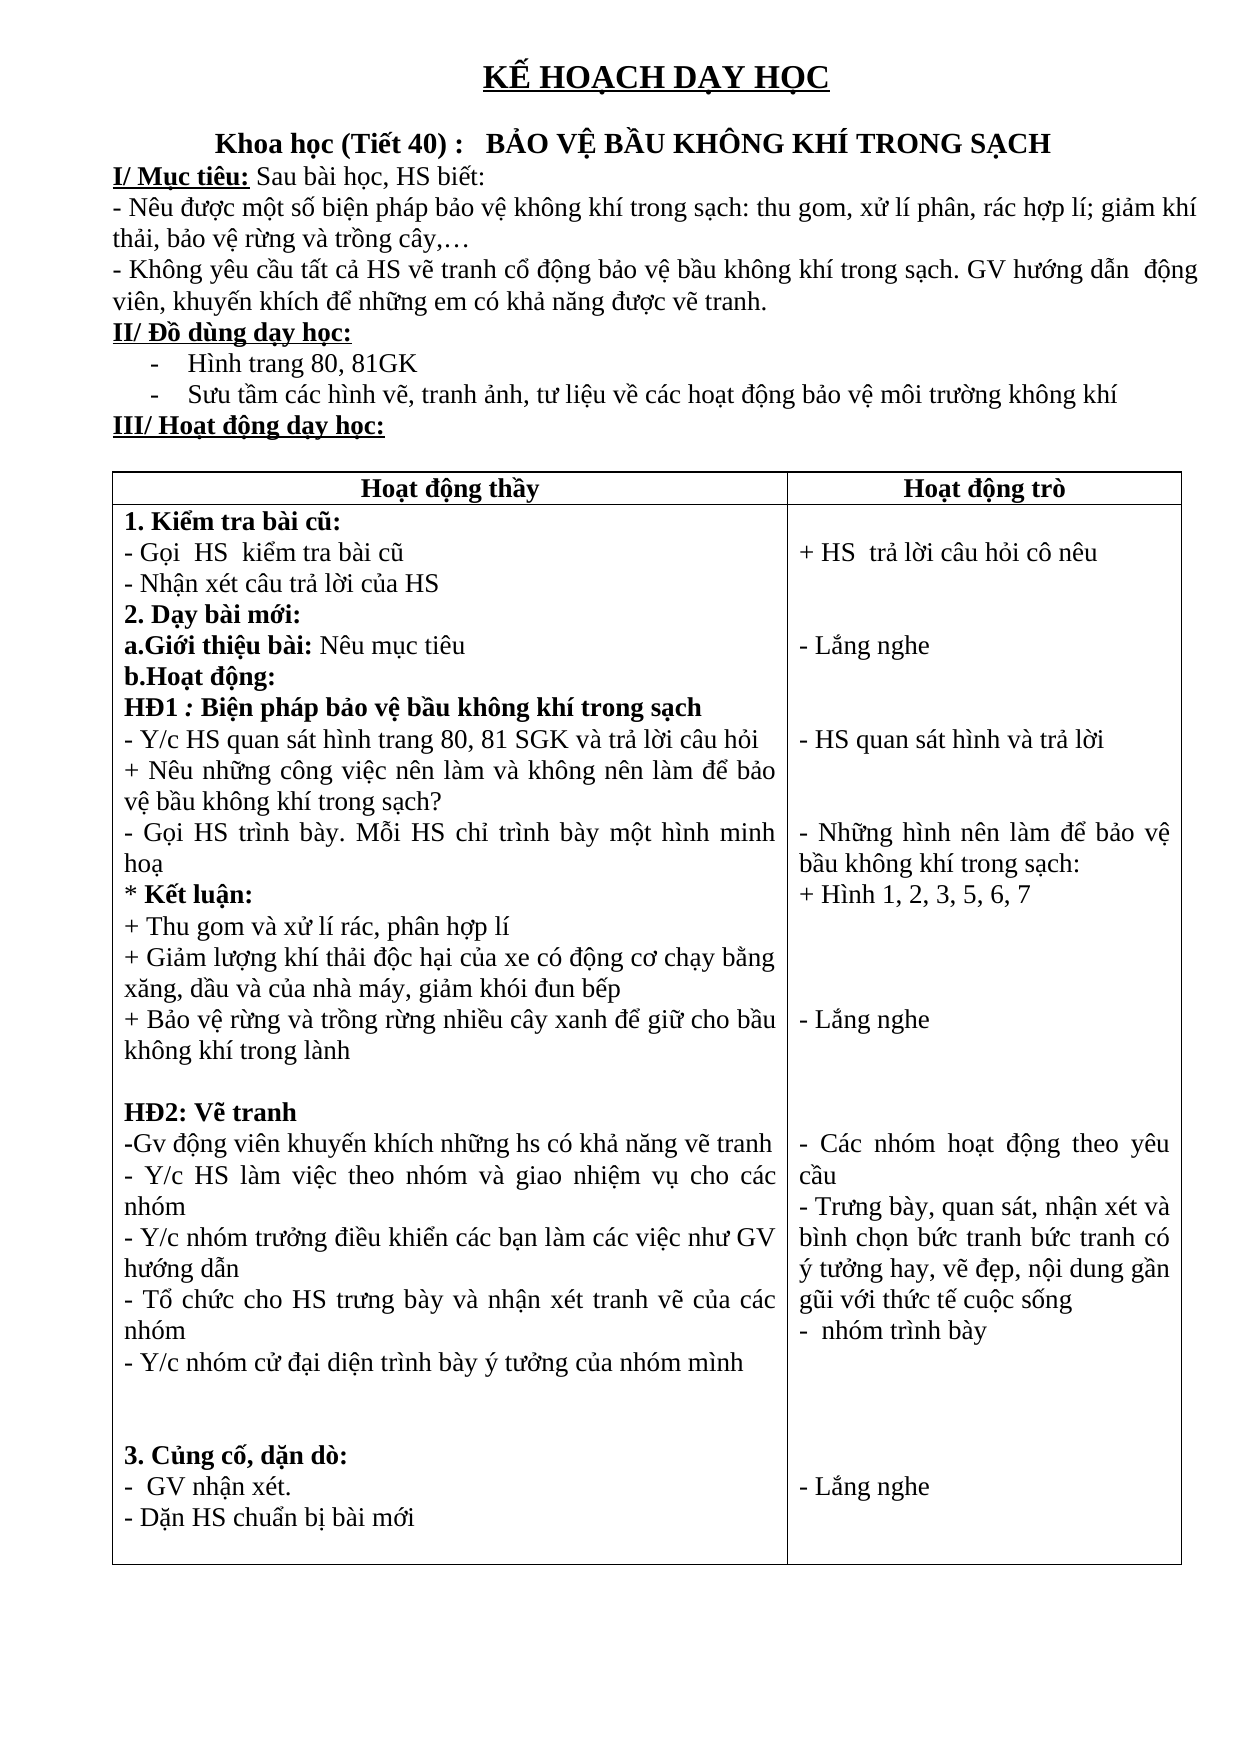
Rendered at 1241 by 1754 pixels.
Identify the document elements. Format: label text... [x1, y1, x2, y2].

text I/ Mục tiêu: Sau bài học, HS biết: [112, 160, 1200, 191]
text II/ Đồ dùng dạy học: [112, 316, 1200, 347]
table_header Hoạt động thầy [113, 473, 787, 504]
text - Nêu được một số biện pháp bảo vệ không khí trong sạch: thu gom, xử lí phân, rác hợp lí; giảm khí thải, bảo vệ rừng và trồng cây,… [112, 191, 1200, 253]
table_cell 1. Kiểm tra bài cũ: - Gọi HS kiểm tra bài cũ - Nhận xét câu trả lời của HS 2. Dạy bài mới: a.Giới thiệu bài: Nêu mục tiêu b.Hoạt động: HĐ1 : Biện pháp bảo vệ bầu không khí trong sạch - Y/c HS quan sát hình trang 80, 81 SGK và trả lời câu hỏi + Nêu những công việc nên làm và không nên làm để bảo vệ bầu không khí trong sạch? - Gọi HS trình bày. Mỗi HS chỉ trình bày một hình minh hoạ * Kết luận: + Thu gom và xử lí rác, phân hợp lí + Giảm lượng khí thải độc hại của xe có động cơ chạy bằng xăng, dầu và của nhà máy, giảm khói đun bếp + Bảo vệ rừng và trồng rừng nhiều cây xanh để giữ cho bầu không khí trong lành HĐ2: Vẽ tranh -Gv động viên khuyến khích những hs có khả năng vẽ tranh - Y/c HS làm việc theo nhóm và giao nhiệm vụ cho các nhóm - Y/c nhóm trưởng điều khiển các bạn làm các việc như GV hướng dẫn - Tổ chức cho HS trưng bày và nhận xét tranh vẽ của các nhóm - Y/c nhóm cử đại diện trình bày ý tưởng của nhóm mình 3. Củng cố, dặn dò: - GV nhận xét. - Dặn HS chuẩn bị bài mới [113, 505, 787, 1564]
list Sưu tầm các hình vẽ, tranh ảnh, tư liệu về các hoạt động bảo vệ môi trường không khí [150, 378, 1200, 409]
text Khoa học (Tiết 40) : BẢO VỆ BẦU KHÔNG KHÍ TRONG SẠCH [112, 126, 1200, 160]
list Hình trang 80, 81GK [150, 347, 1200, 378]
text - Không yêu cầu tất cả HS vẽ tranh cổ động bảo vệ bầu không khí trong sạch. GV hướng dẫn động viên, khuyến khích để những em có khả năng được vẽ tranh. [112, 253, 1200, 316]
table_cell + HS trả lời câu hỏi cô nêu - Lắng nghe - HS quan sát hình và trả lời - Những hình nên làm để bảo vệ bầu không khí trong sạch: + Hình 1, 2, 3, 5, 6, 7 - Lắng nghe - Các nhóm hoạt động theo yêu cầu - Trưng bày, quan sát, nhận xét và bình chọn bức tranh bức tranh có ý tưởng hay, vẽ đẹp, nội dung gần gũi với thức tế cuộc sống - nhóm trình bày - Lắng nghe [788, 505, 1181, 1564]
text III/ Hoạt động dạy học: [112, 409, 1200, 440]
table_header Hoạt động trò [788, 473, 1181, 504]
text KẾ HOẠCH DẠY HỌC [112, 57, 1200, 95]
